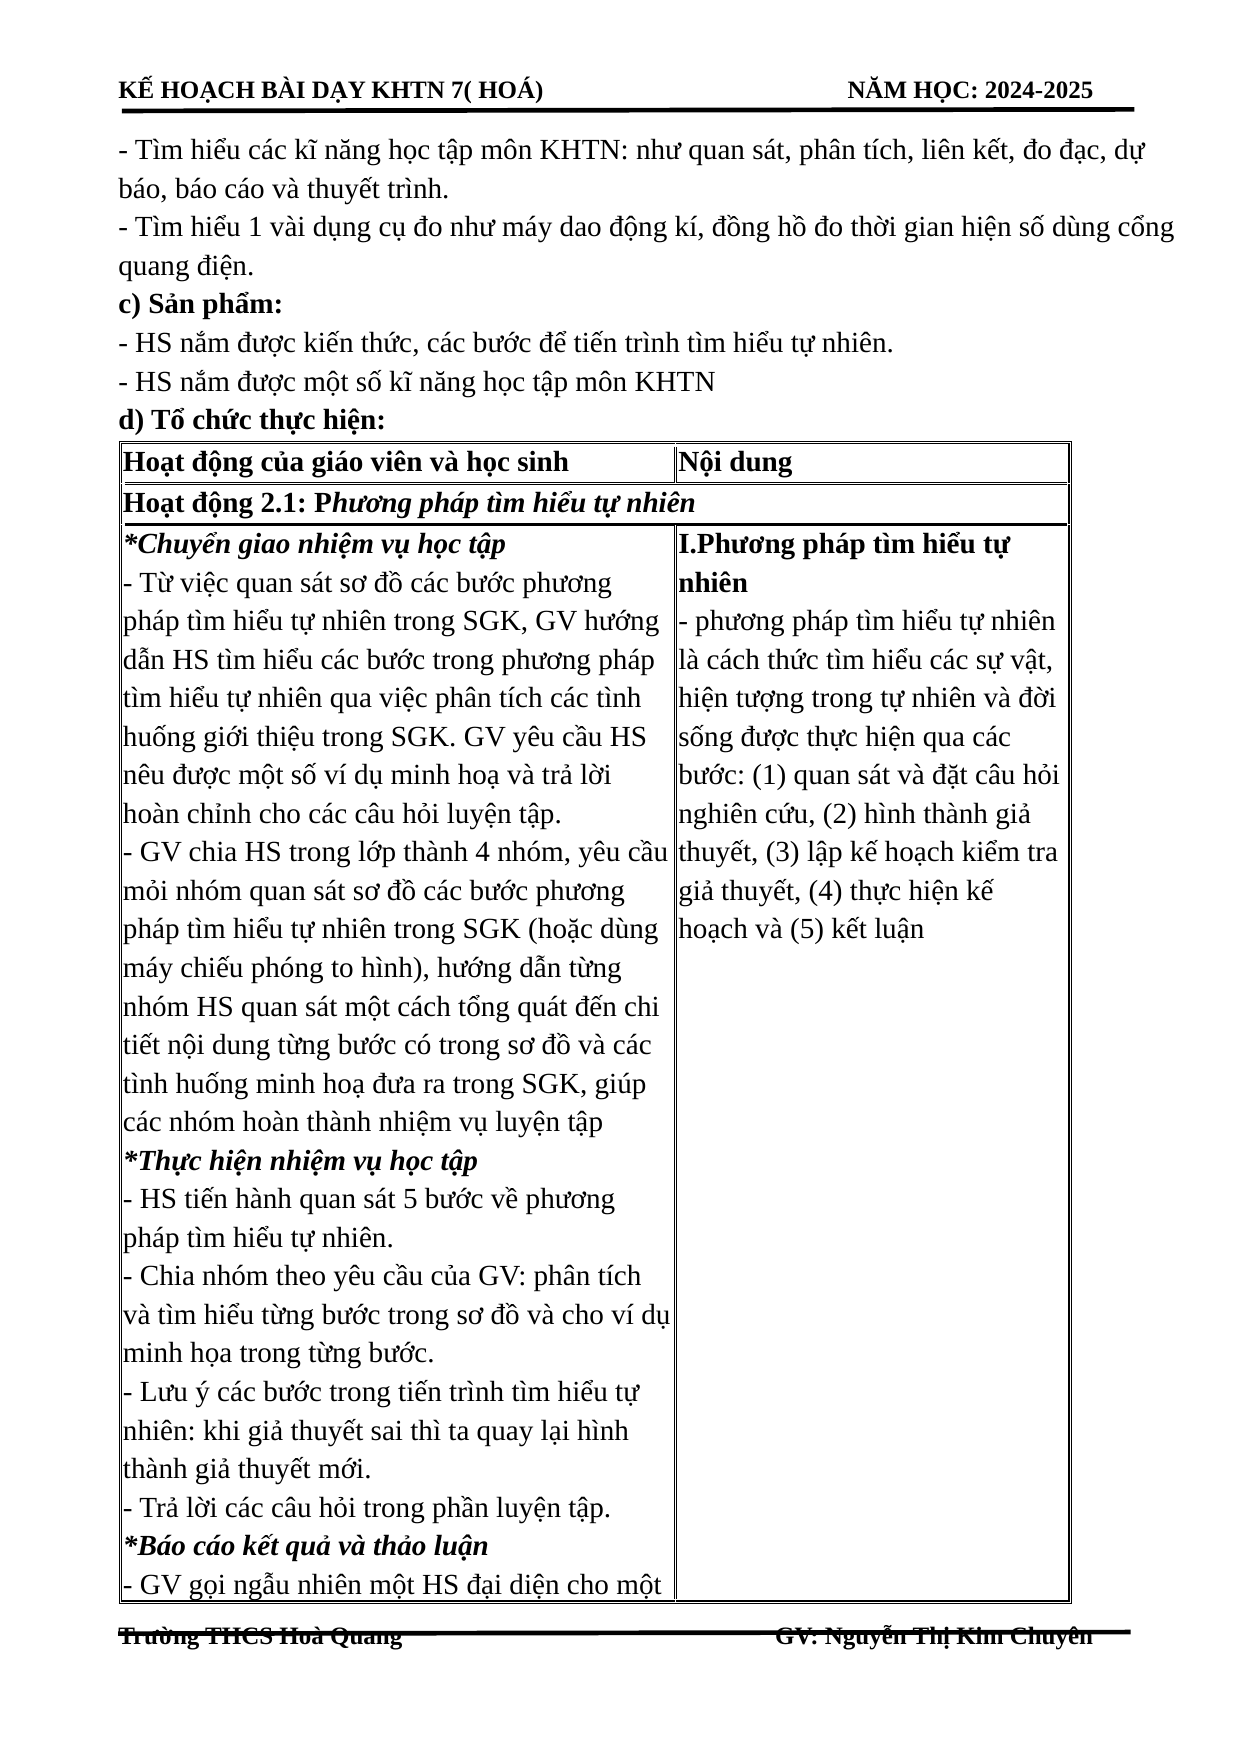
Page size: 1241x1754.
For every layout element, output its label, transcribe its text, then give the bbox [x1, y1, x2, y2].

text - HS nắm được một số kĩ năng học tập môn KHTN [118, 364, 1181, 397]
text c) Sản phẩm: [118, 287, 1181, 320]
text - HS nắm được kiến thức, các bước để tiến trình tìm hiểu tự nhiên. [118, 325, 1181, 359]
text - Tìm hiểu các kĩ năng học tập môn KHTN: như quan sát, phân tích, liên kết, đo đạc, dự báo, báo cáo và thuyết trình. [118, 132, 1181, 204]
text - Tìm hiểu 1 vài dụng cụ đo như máy dao động kí, đồng hồ đo thời gian hiện số dùng cổng quang điện. [118, 209, 1181, 282]
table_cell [120, 523, 676, 1600]
table_header Nội dung [676, 444, 1068, 482]
table_cell Hoạt động 2.1: Phương pháp tìm hiểu tự nhiên [120, 482, 1070, 523]
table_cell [676, 523, 1070, 1600]
text d) Tổ chức thực hiện: [118, 402, 1181, 436]
table_header Hoạt động của giáo viên và học sinh [122, 444, 676, 482]
